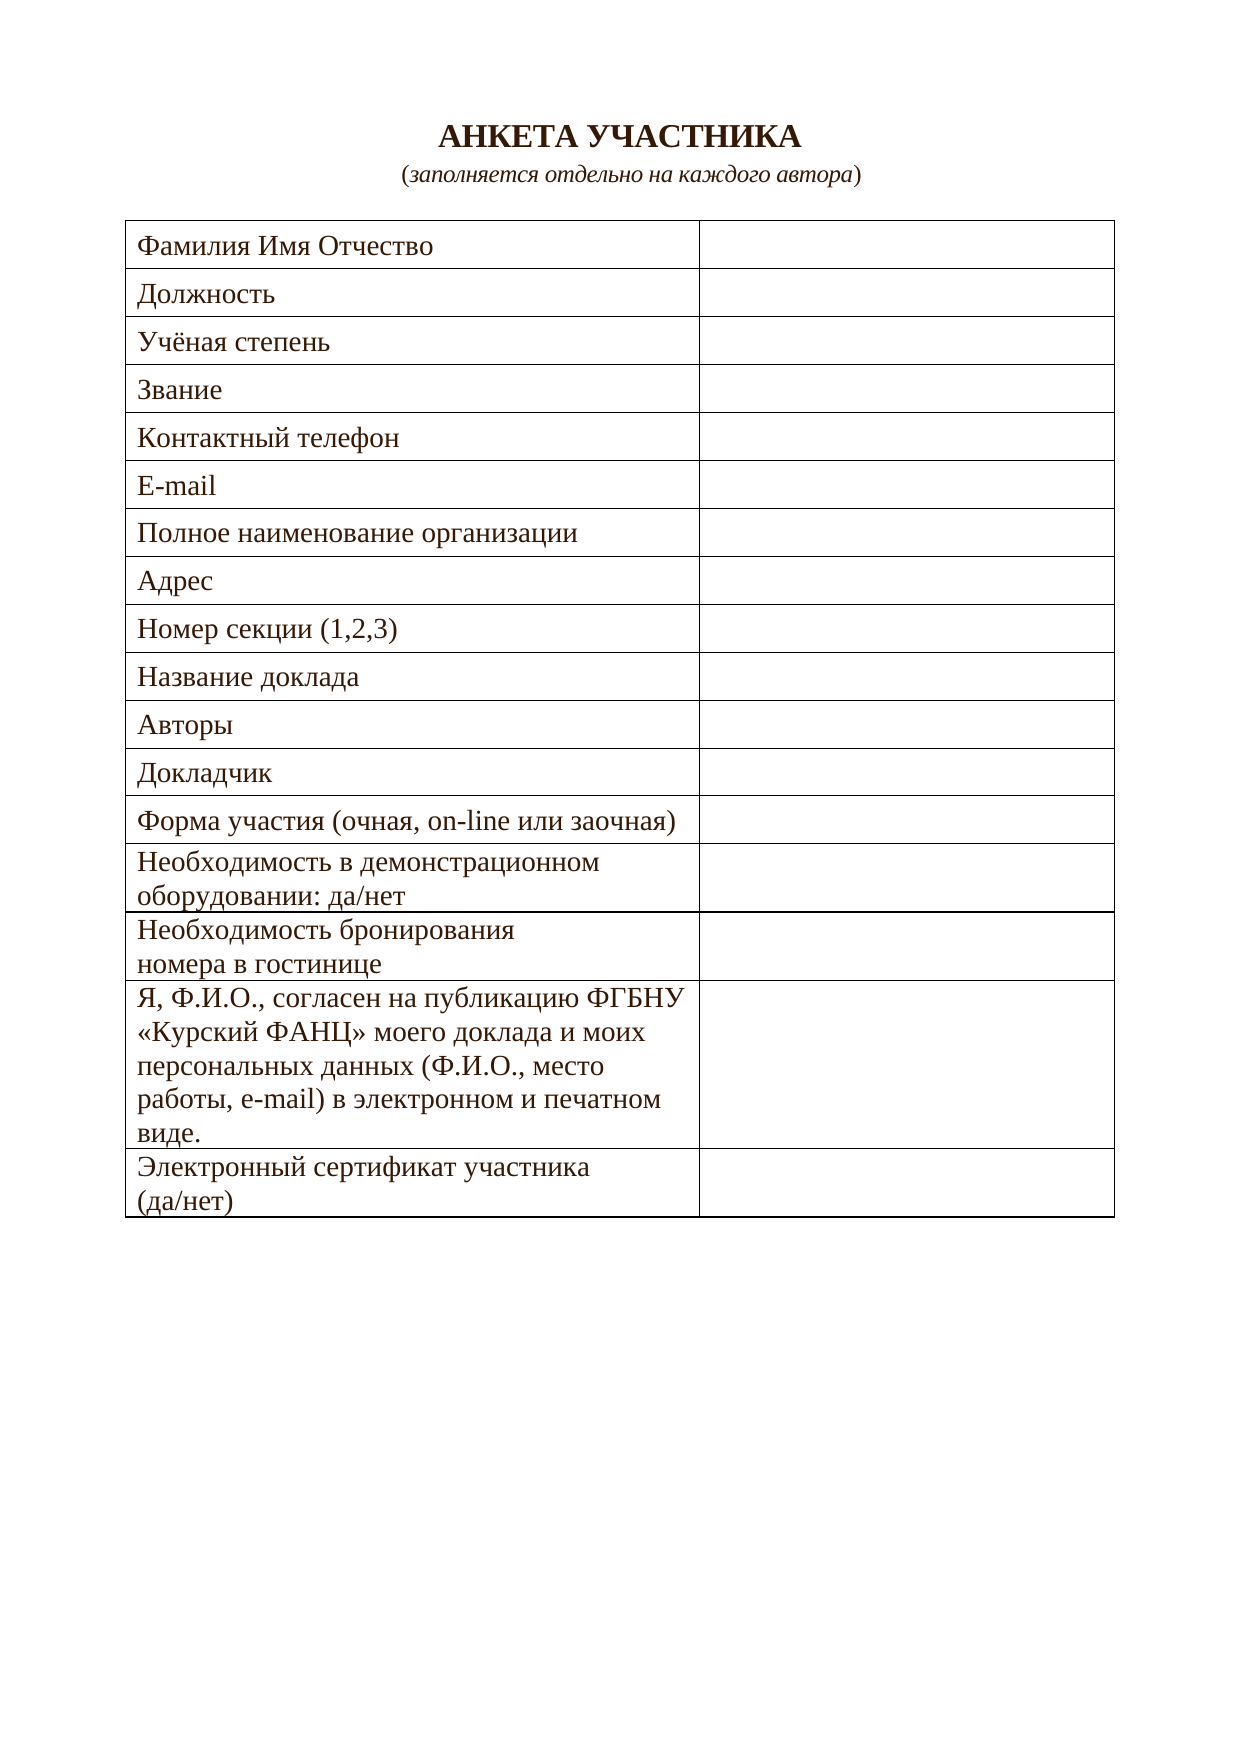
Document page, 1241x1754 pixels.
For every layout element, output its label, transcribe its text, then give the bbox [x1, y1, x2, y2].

table_cell Необходимость бронирования номера в гостинице [126, 913, 699, 979]
table_cell [700, 844, 1114, 911]
table_cell [700, 701, 1114, 747]
table_cell [700, 509, 1114, 556]
table_cell [700, 913, 1114, 979]
table_cell [700, 981, 1114, 1148]
table_cell Я, Ф.И.О., согласен на публикацию ФГБНУ «Курский ФАНЦ» моего доклада и моих персональных данных (Ф.И.О., место работы, e-mail) в электронном и печатном виде. [126, 981, 699, 1148]
text (заполняется отдельно на каждого автора) [111, 159, 1152, 188]
table_cell [700, 557, 1114, 604]
table_cell [700, 749, 1114, 795]
table_cell Контактный телефон [126, 413, 699, 460]
table_cell [700, 413, 1114, 460]
table_cell E-mail [126, 461, 699, 508]
table_cell Докладчик [126, 749, 699, 795]
table_cell [700, 796, 1114, 843]
table_cell Форма участия (очная, on-line или заочная) [126, 796, 699, 843]
table_header [700, 221, 1114, 268]
table_cell Звание [126, 365, 699, 412]
table_cell [700, 461, 1114, 508]
table_cell [700, 317, 1114, 364]
table_header Фамилия Имя Отчество [126, 221, 699, 268]
table_cell Должность [126, 269, 699, 316]
table_cell [700, 605, 1114, 652]
table_cell Учёная степень [126, 317, 699, 364]
table_cell Необходимость в демонстрационном оборудовании: да/нет [126, 844, 699, 911]
table_cell Полное наименование организации [126, 509, 699, 556]
table_cell Электронный сертификат участника (да/нет) [126, 1149, 699, 1216]
table_cell Авторы [126, 701, 699, 747]
table_cell [700, 365, 1114, 412]
table_cell [700, 1149, 1114, 1216]
table_cell Адрес [126, 557, 699, 604]
table_cell [700, 653, 1114, 699]
table_cell [700, 269, 1114, 316]
table_cell Номер секции (1,2,3) [126, 605, 699, 652]
text АНКЕТА УЧАСТНИКА [89, 117, 1152, 155]
table_cell Название доклада [126, 653, 699, 699]
